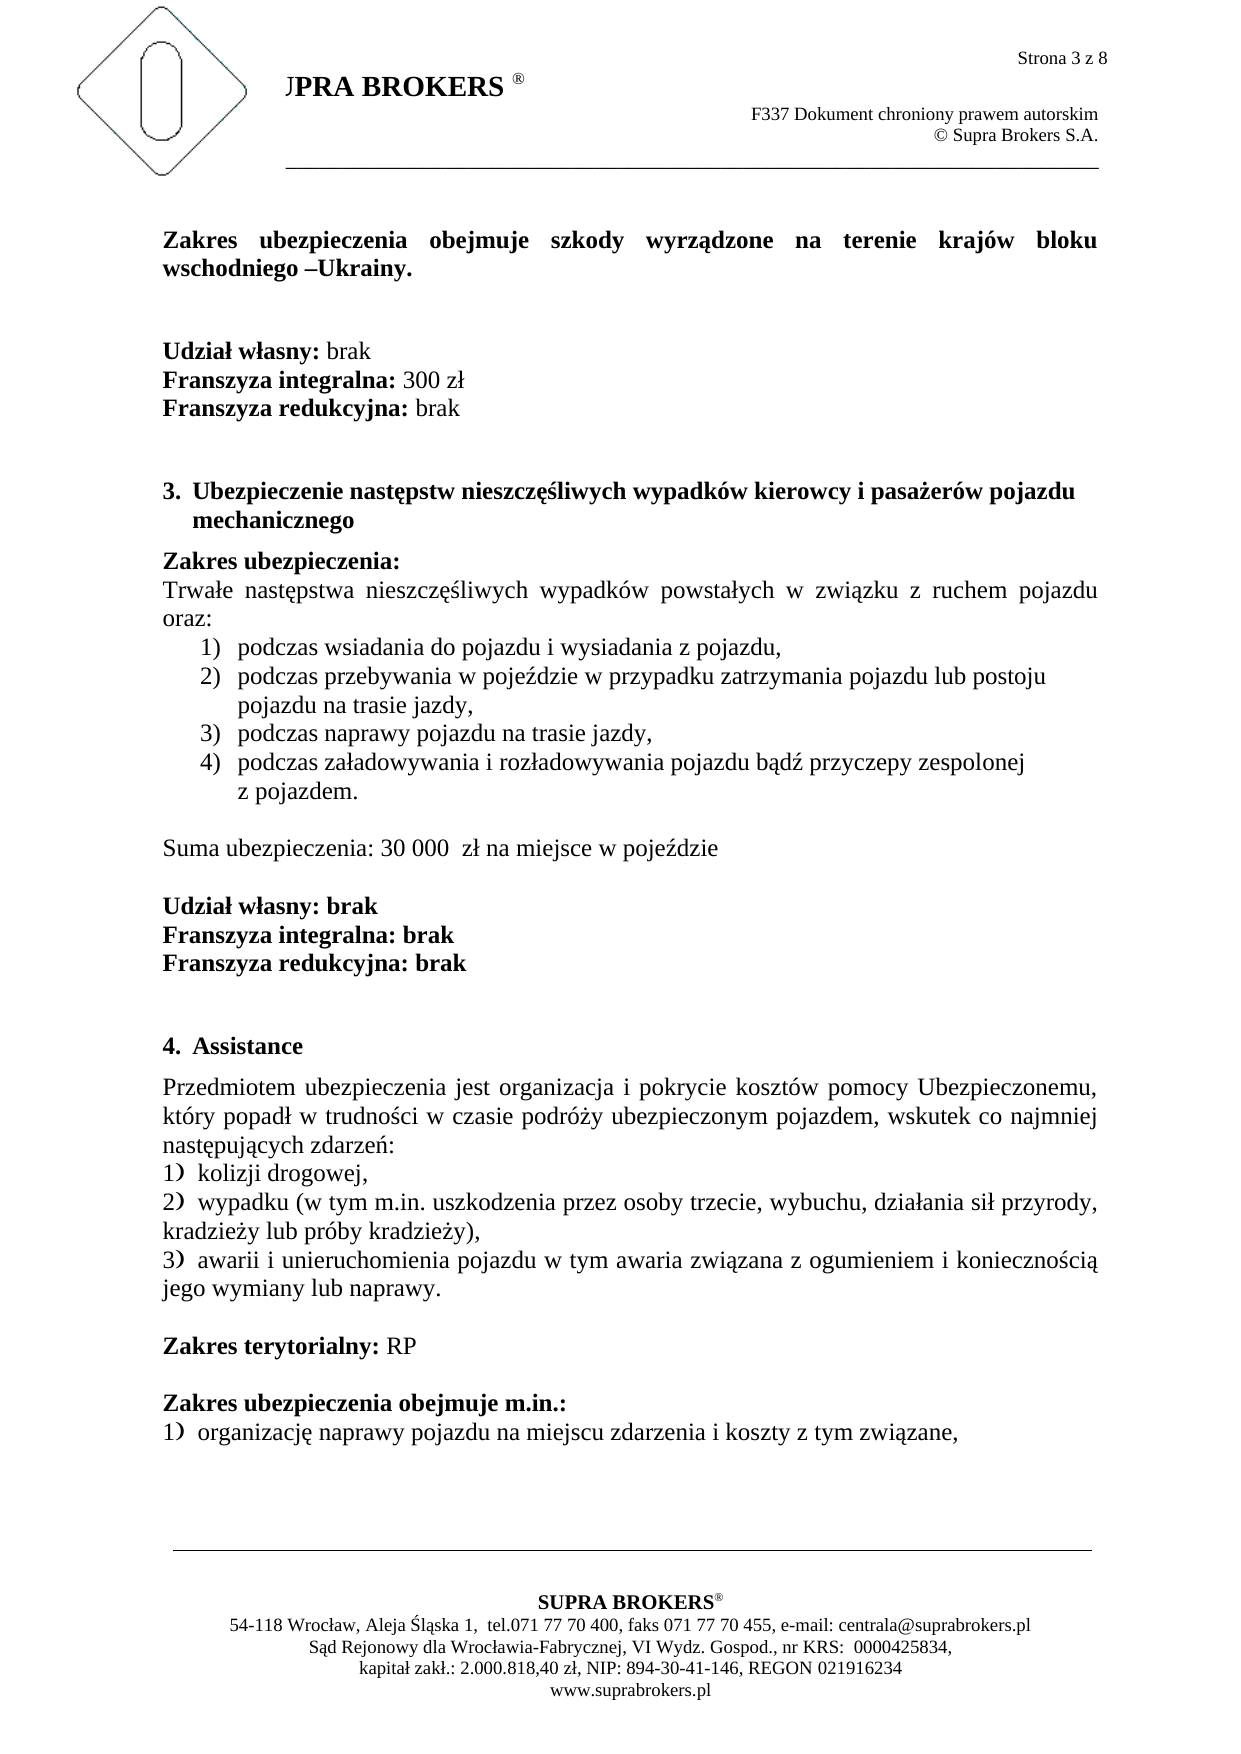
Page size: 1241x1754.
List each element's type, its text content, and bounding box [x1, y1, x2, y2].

list podczas wsiadania do pojazdu i wysiadania z pojazdu, [200, 632, 1098, 661]
list podczas przebywania w pojeździe w przypadku zatrzymania pojazdu lub postoju pojazdu na trasie jazdy, [200, 661, 1098, 718]
list podczas załadowywania i rozładowywania pojazdu bądź przyczepy zespolonej z pojazdem. [200, 747, 1098, 805]
text Zakres ubezpieczenia: [162, 546, 1098, 575]
text Franszyza redukcyjna: brak [162, 393, 1099, 422]
text Suma ubezpieczenia: 30 000 zł na miejsce w pojeździe [162, 833, 1099, 862]
text kolizji drogowej, [162, 1158, 1098, 1187]
text Zakres terytorialny: RP [162, 1331, 1098, 1360]
text Franszyza integralna: 300 zł [162, 365, 1098, 393]
text Udział własny: brak [162, 336, 1099, 365]
text Franszyza redukcyjna: brak [162, 948, 1099, 977]
text Trwałe następstwa nieszczęśliwych wypadków powstałych w związku z ruchem pojazdu oraz: [162, 575, 1099, 632]
list Assistance [162, 1031, 1098, 1060]
text Przedmiotem ubezpieczenia jest organizacja i pokrycie kosztów pomocy Ubezpieczonemu, który popadł w trudności w czasie podróży ubezpieczonym pojazdem, wskutek co najmniej następujących zdarzeń: [162, 1072, 1098, 1158]
list Ubezpieczenie następstw nieszczęśliwych wypadków kierowcy i pasażerów pojazdu mechanicznego [162, 476, 1098, 533]
text awarii i unieruchomienia pojazdu w tym awaria związana z ogumieniem i koniecznością jego wymiany lub naprawy. [162, 1245, 1098, 1302]
text Zakres ubezpieczenia obejmuje m.in.: [162, 1388, 1098, 1417]
text Udział własny: brak [162, 891, 1099, 920]
text Zakres ubezpieczenia obejmuje szkody wyrządzone na terenie krajów bloku wschodniego –Ukrainy. [162, 225, 1099, 282]
text Franszyza integralna: brak [162, 920, 1098, 948]
text organizację naprawy pojazdu na miejscu zdarzenia i koszty z tym związane, [162, 1417, 1098, 1446]
text wypadku (w tym m.in. uszkodzenia przez osoby trzecie, wybuchu, działania sił przyrody, kradzieży lub próby kradzieży), [162, 1187, 1098, 1245]
list podczas naprawy pojazdu na trasie jazdy, [200, 718, 1098, 747]
picture [60, 0, 286, 204]
